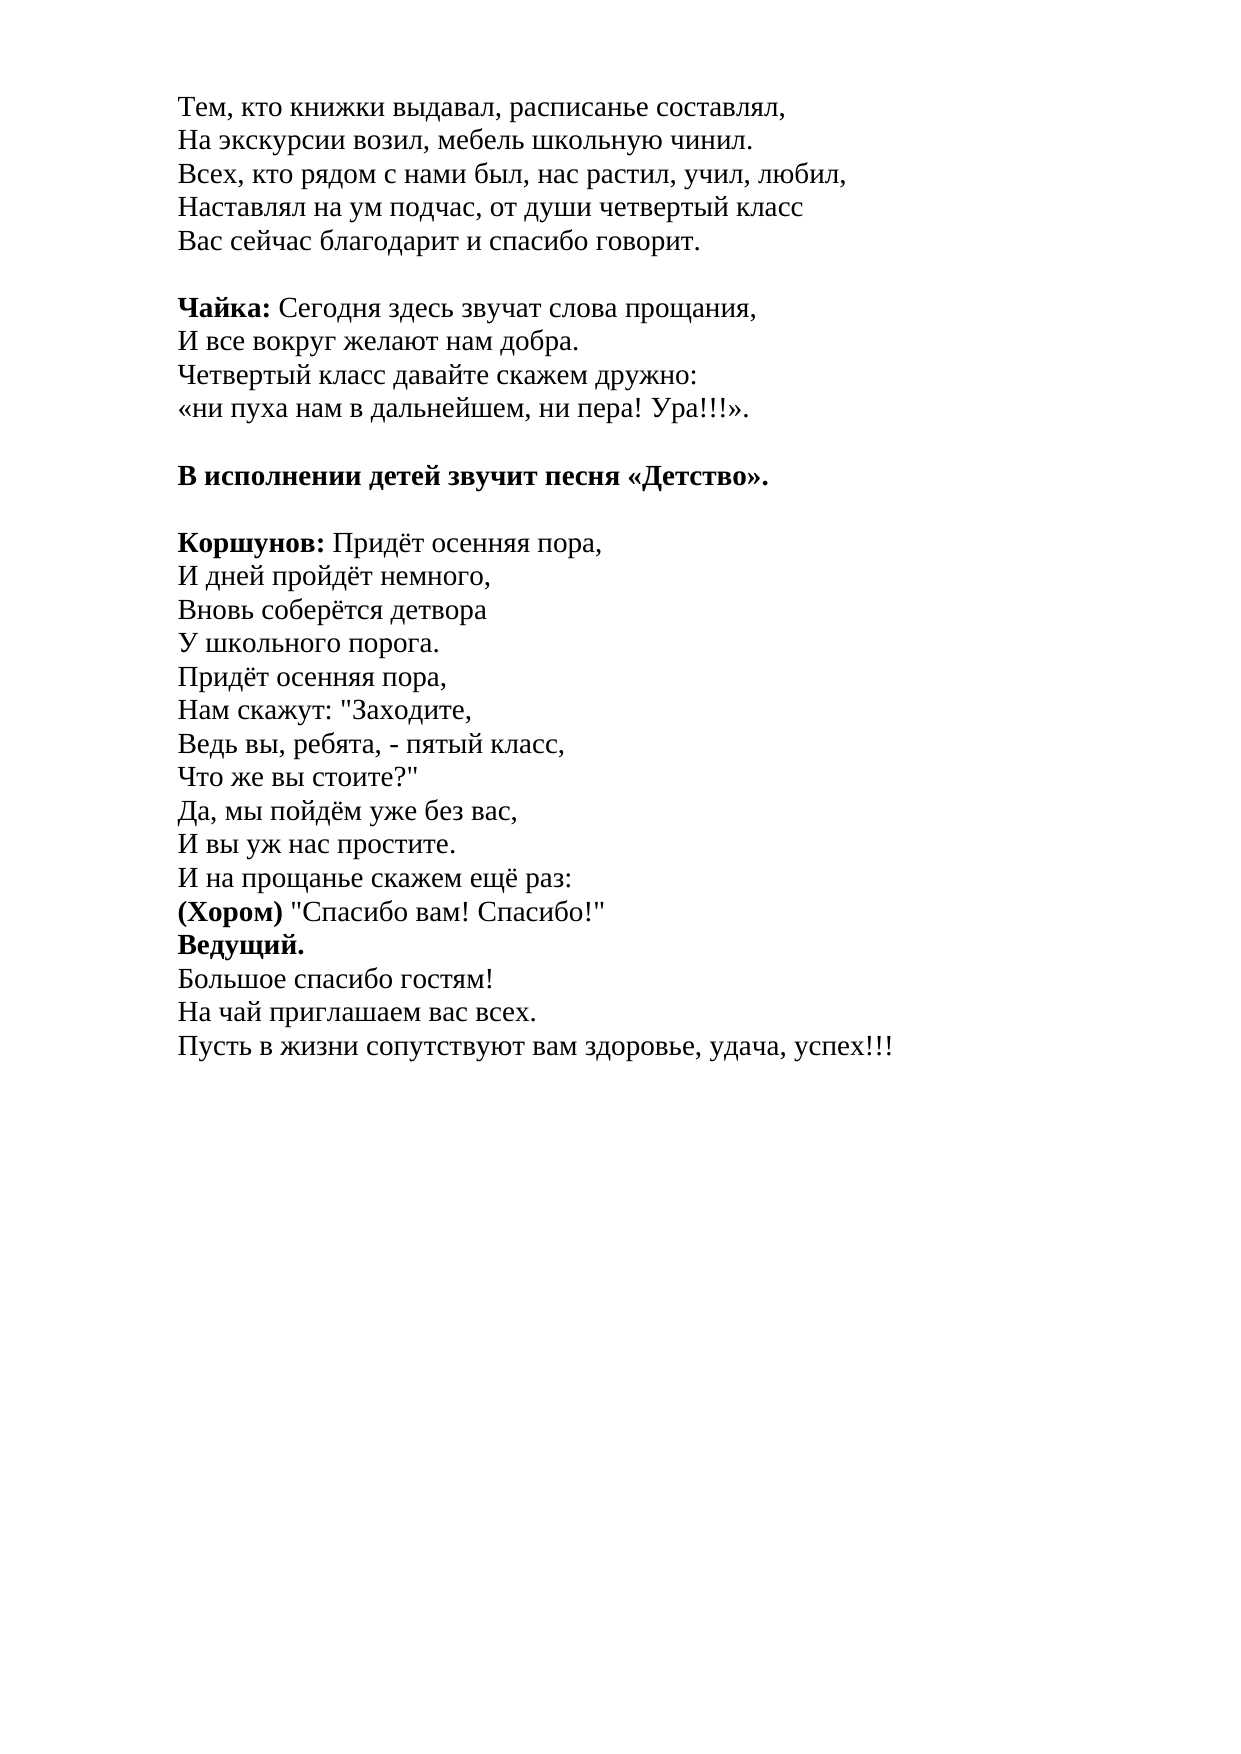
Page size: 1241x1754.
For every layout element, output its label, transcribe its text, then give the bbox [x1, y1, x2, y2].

text На чай приглашаем вас всех. [177, 994, 1152, 1028]
text Придёт осенняя пора, [177, 659, 1152, 692]
text И вы уж нас простите. [177, 827, 1152, 860]
text Наставлял на ум подчас, от души четвертый класс [177, 189, 1152, 223]
text И дней пройдёт немного, [177, 558, 1152, 592]
text Коршунов: Придёт осенняя пора, [177, 525, 1152, 558]
text Да, мы пойдём уже без вас, [177, 793, 1152, 827]
text В исполнении детей звучит песня «Детство». [177, 458, 1152, 491]
text «ни пуха нам в дальнейшем, ни пера! Ура!!!». [177, 391, 1152, 424]
text Ведущий. [177, 927, 1152, 961]
text Нам скажут: "Заходите, [177, 692, 1152, 726]
text Пусть в жизни сопутствуют вам здоровье, удача, успех!!! [177, 1028, 1152, 1061]
text Четвертый класс давайте скажем дружно: [177, 357, 1152, 391]
text (Хором) "Спасибо вам! Спасибо!" [177, 894, 1152, 927]
text Всех, кто рядом с нами был, нас растил, учил, любил, [177, 156, 1152, 189]
text И все вокруг желают нам добра. [177, 323, 1152, 357]
text На экскурсии возил, мебель школьную чинил. [177, 122, 1152, 156]
text Тем, кто книжки выдавал, расписанье составлял, [177, 89, 1152, 122]
text Большое спасибо гостям! [177, 961, 1152, 994]
text У школьного порога. [177, 625, 1152, 659]
text Ведь вы, ребята, - пятый класс, [177, 726, 1152, 759]
text Чайка: Сегодня здесь звучат слова прощания, [177, 290, 1152, 323]
text Вас сейчас благодарит и спасибо говорит. [177, 223, 1152, 256]
text Что же вы стоите?" [177, 759, 1152, 793]
text Вновь соберётся детвора [177, 592, 1152, 625]
text И на прощанье скажем ещё раз: [177, 860, 1152, 894]
